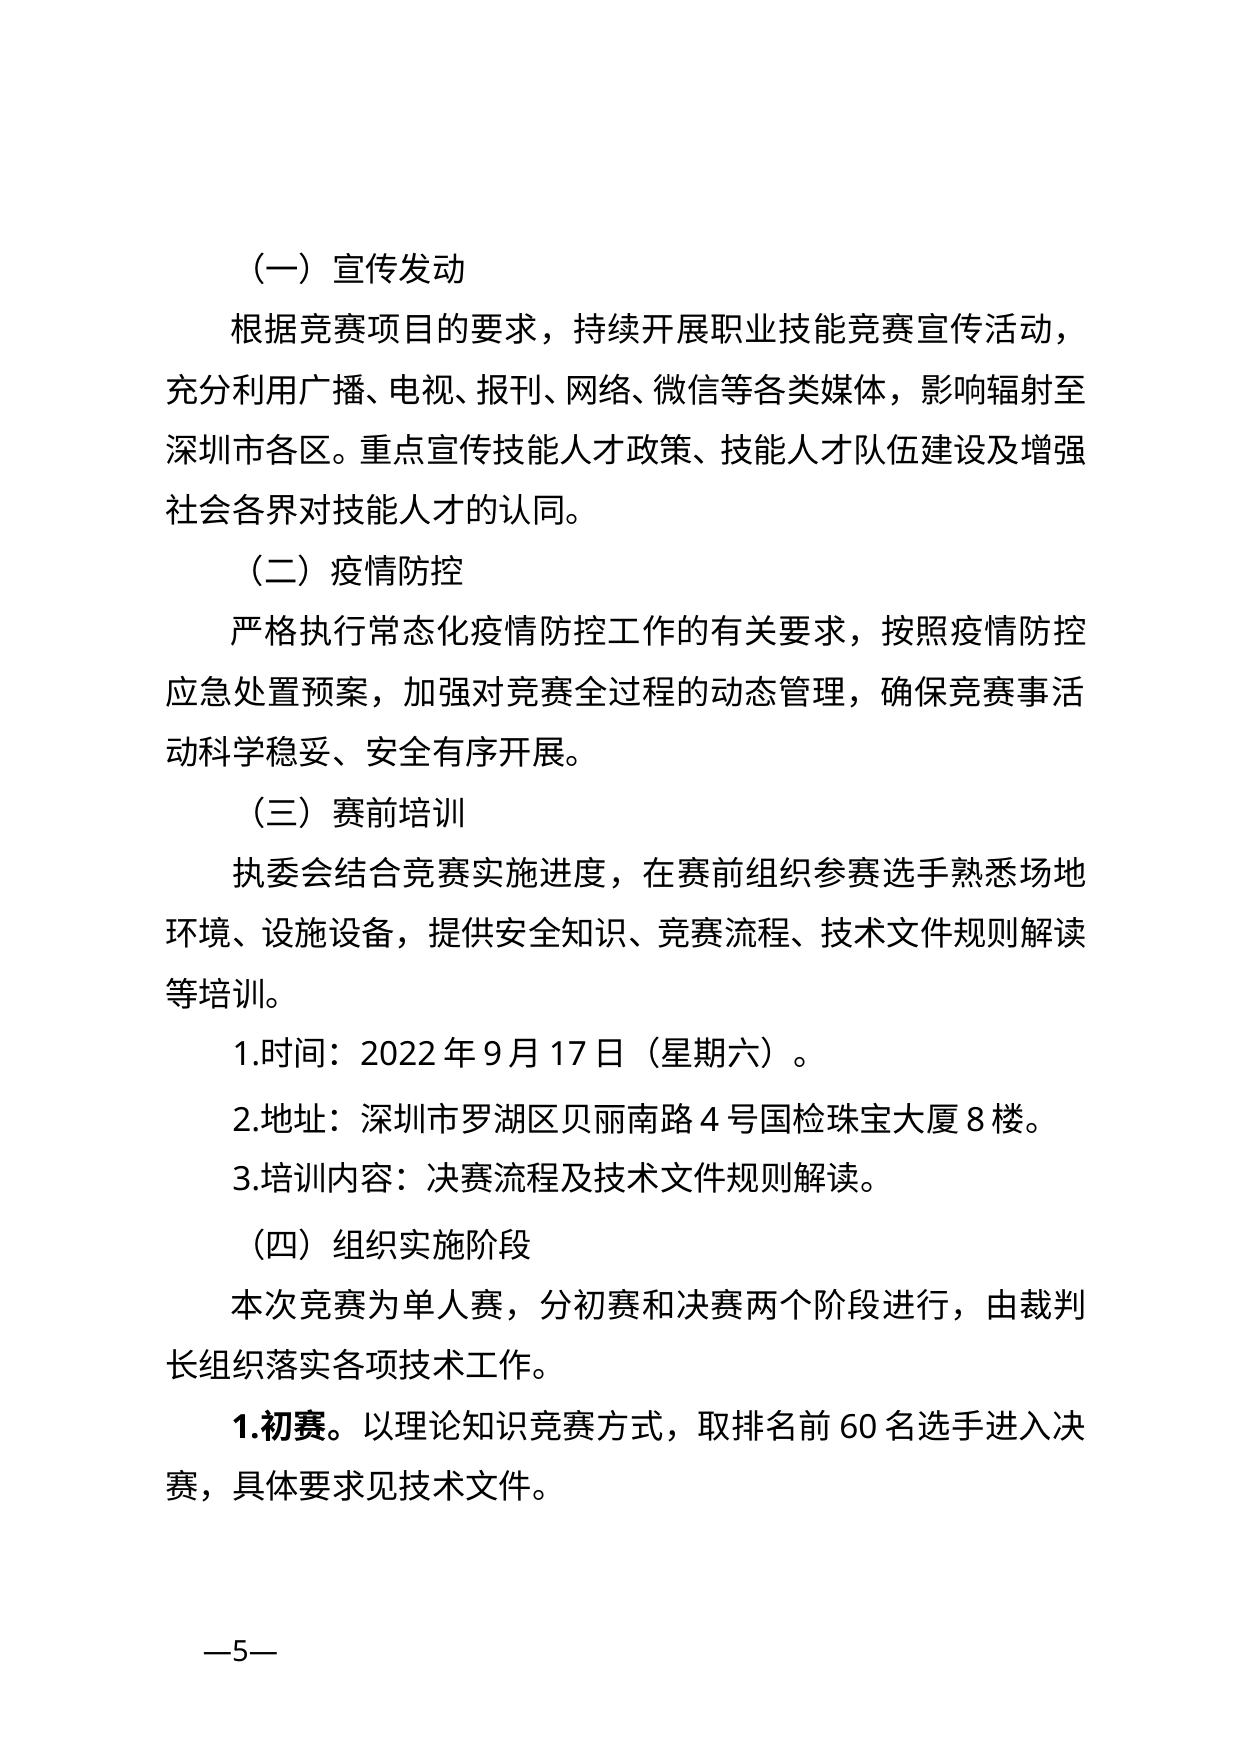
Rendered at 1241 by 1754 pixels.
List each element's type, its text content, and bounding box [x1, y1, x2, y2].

text （一）宣传发动 [165, 293, 1087, 354]
text （二）疫情防控 [165, 595, 1087, 656]
text 根据竞赛项目的要求，持续开展职业技能竞赛宣传活动，充分利用广播、电视、报刊、网络、微信等各类媒体，影响辐射至深圳市各区。重点宣传技能人才政策、技能人才队伍建设及增强社会各界对技能人才的认同。 [165, 354, 1087, 595]
text （四）组织实施阶段 [165, 1269, 1087, 1329]
text 本次竞赛为单人赛，分初赛和决赛两个阶段进行，由裁判长组织落实各项技术工作。 [165, 1329, 1087, 1450]
text 1.时间：2022年9月17日（星期六）。 [165, 1079, 1087, 1144]
text （三）赛前培训 [165, 837, 1087, 897]
text 3.培训内容：决赛流程及技术文件规则解读。 [165, 1204, 1087, 1269]
text 严格执行常态化疫情防控工作的有关要求，按照疫情防控应急处置预案，加强对竞赛全过程的动态管理，确保竞赛事活动科学稳妥、安全有序开展。 [165, 656, 1087, 837]
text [165, 1450, 1087, 1511]
list 竞赛安排 [165, 233, 1087, 293]
text 执委会结合竞赛实施进度，在赛前组织参赛选手熟悉场地环境、设施设备，提供安全知识、竞赛流程、技术文件规则解读等培训。 [165, 897, 1087, 1079]
text 2.地址：深圳市罗湖区贝丽南路4号国检珠宝大厦8楼。 [165, 1144, 1087, 1204]
